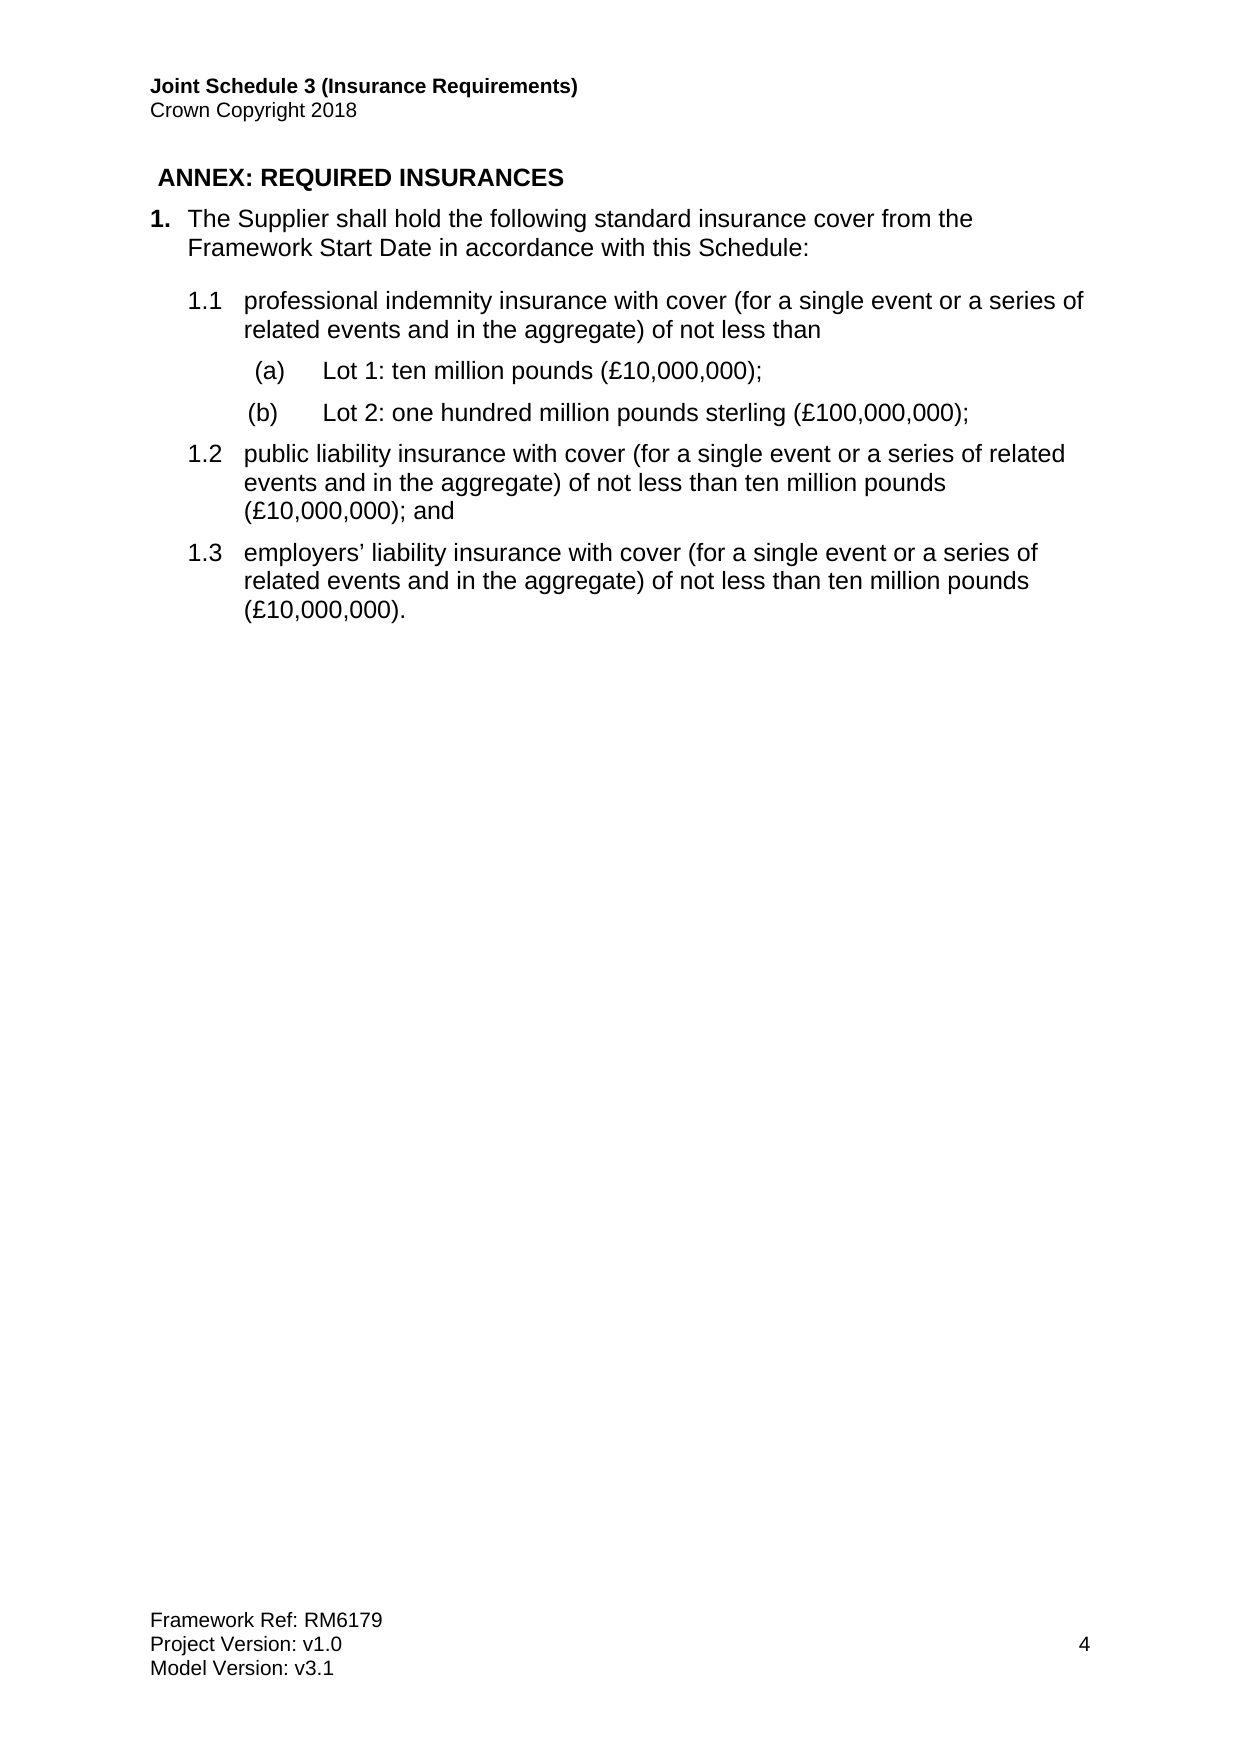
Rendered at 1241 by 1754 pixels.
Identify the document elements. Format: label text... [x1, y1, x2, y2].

text ANNEX: REQUIRED INSURANCES [157, 162, 1090, 191]
list (b) Lot 2: one hundred million pounds sterling (£100,000,000); [247, 397, 1090, 426]
list professional indemnity insurance with cover (for a single event or a series of related events and in the aggregate) of not less than [187, 286, 1090, 344]
list The Supplier shall hold the following standard insurance cover from the Framework Start Date in accordance with this Schedule: [150, 204, 1090, 261]
list (a) Lot 1: ten million pounds (£10,000,000); [247, 356, 1090, 385]
list employers’ liability insurance with cover (for a single event or a series of related events and in the aggregate) of not less than ten million pounds (£10,000,000). [187, 537, 1090, 624]
list public liability insurance with cover (for a single event or a series of related events and in the aggregate) of not less than ten million pounds (£10,000,000); and [187, 439, 1090, 525]
